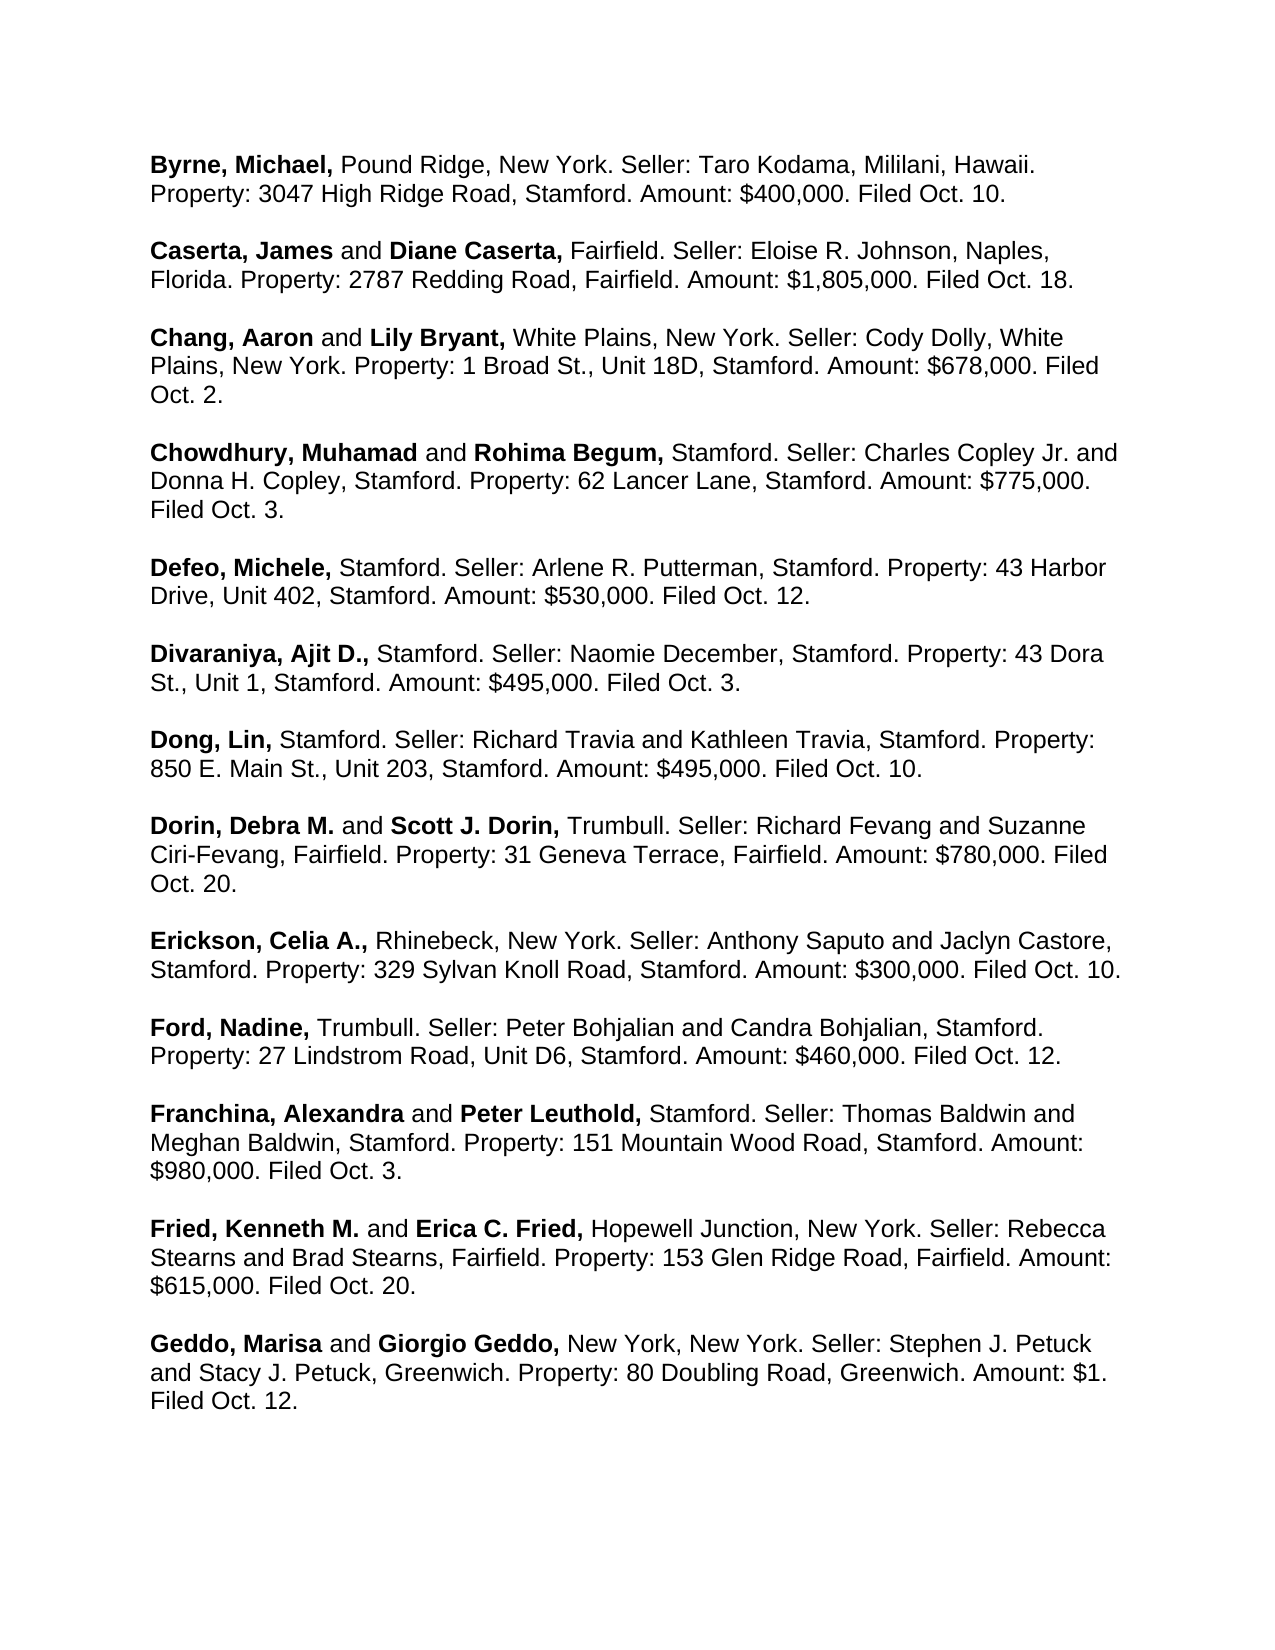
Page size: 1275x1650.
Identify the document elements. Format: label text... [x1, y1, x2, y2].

text Chang, Aaron and Lily Bryant, White Plains, New York. Seller: Cody Dolly, White Plains, New York. Property: 1 Broad St., Unit 18D, Stamford. Amount: $678,000. Filed Oct. 2. [150, 322, 1125, 409]
text Erickson, Celia A., Rhinebeck, New York. Seller: Anthony Saputo and Jaclyn Castore, Stamford. Property: 329 Sylvan Knoll Road, Stamford. Amount: $300,000. Filed Oct. 10. [150, 926, 1125, 984]
text Fried, Kenneth M. and Erica C. Fried, Hopewell Junction, New York. Seller: Rebecca Stearns and Brad Stearns, Fairfield. Property: 153 Glen Ridge Road, Fairfield. Amount: $615,000. Filed Oct. 20. [150, 1214, 1125, 1300]
text Chowdhury, Muhamad and Rohima Begum, Stamford. Seller: Charles Copley Jr. and Donna H. Copley, Stamford. Property: 62 Lancer Lane, Stamford. Amount: $775,000. Filed Oct. 3. [150, 437, 1125, 524]
text Byrne, Michael, Pound Ridge, New York. Seller: Taro Kodama, Mililani, Hawaii. Property: 3047 High Ridge Road, Stamford. Amount: $400,000. Filed Oct. 10. [150, 150, 1125, 207]
text Defeo, Michele, Stamford. Seller: Arlene R. Putterman, Stamford. Property: 43 Harbor Drive, Unit 402, Stamford. Amount: $530,000. Filed Oct. 12. [150, 552, 1125, 610]
text Geddo, Marisa and Giorgio Geddo, New York, New York. Seller: Stephen J. Petuck and Stacy J. Petuck, Greenwich. Property: 80 Doubling Road, Greenwich. Amount: $1. Filed Oct. 12. [150, 1329, 1125, 1415]
text Ford, Nadine, Trumbull. Seller: Peter Bohjalian and Candra Bohjalian, Stamford. Property: 27 Lindstrom Road, Unit D6, Stamford. Amount: $460,000. Filed Oct. 12. [150, 1012, 1125, 1070]
text Divaraniya, Ajit D., Stamford. Seller: Naomie December, Stamford. Property: 43 Dora St., Unit 1, Stamford. Amount: $495,000. Filed Oct. 3. [150, 639, 1125, 696]
text Franchina, Alexandra and Peter Leuthold, Stamford. Seller: Thomas Baldwin and Meghan Baldwin, Stamford. Property: 151 Mountain Wood Road, Stamford. Amount: $980,000. Filed Oct. 3. [150, 1099, 1125, 1185]
text Caserta, James and Diane Caserta, Fairfield. Seller: Eloise R. Johnson, Naples, Florida. Property: 2787 Redding Road, Fairfield. Amount: $1,805,000. Filed Oct. 18. [150, 236, 1125, 294]
text Dong, Lin, Stamford. Seller: Richard Travia and Kathleen Travia, Stamford. Property: 850 E. Main St., Unit 203, Stamford. Amount: $495,000. Filed Oct. 10. [150, 725, 1125, 782]
text Dorin, Debra M. and Scott J. Dorin, Trumbull. Seller: Richard Fevang and Suzanne Ciri-Fevang, Fairfield. Property: 31 Geneva Terrace, Fairfield. Amount: $780,000. Filed Oct. 20. [150, 811, 1125, 897]
